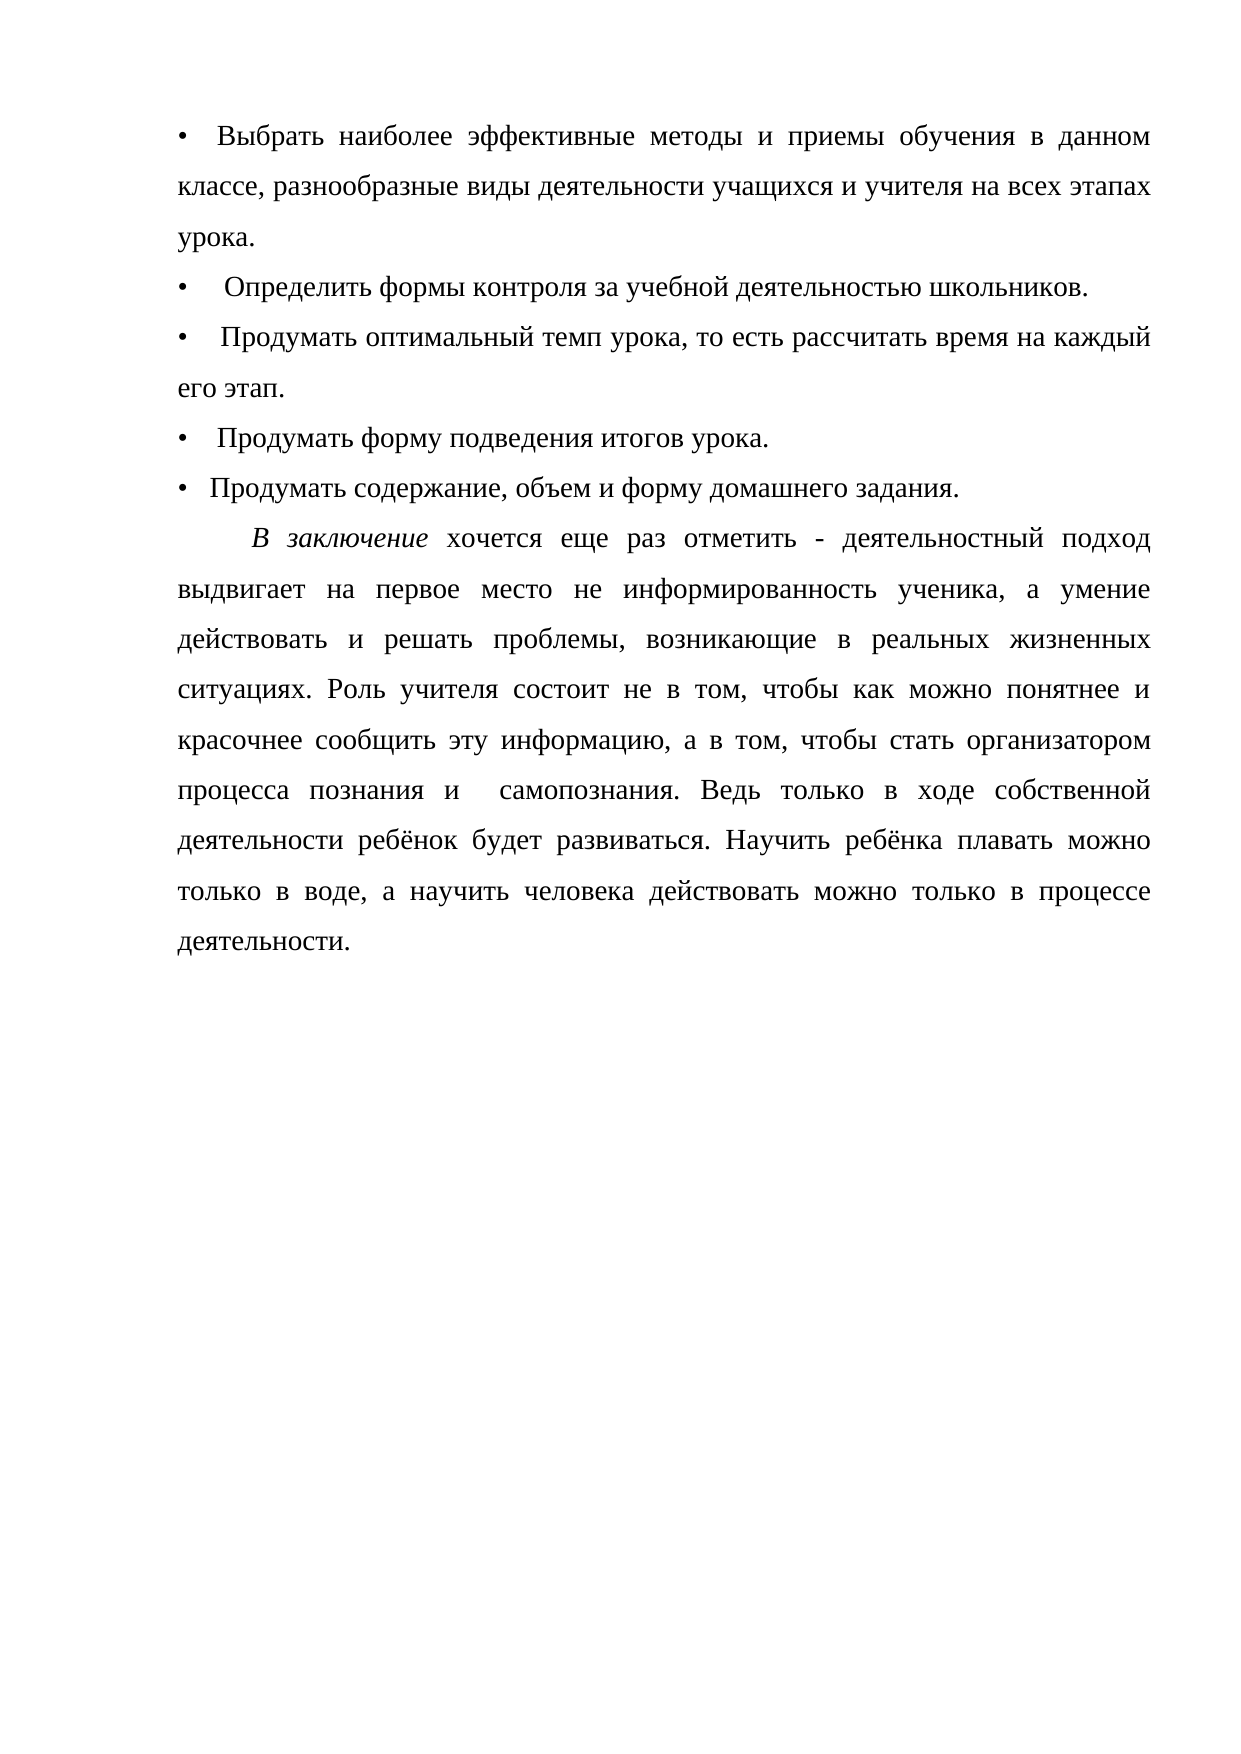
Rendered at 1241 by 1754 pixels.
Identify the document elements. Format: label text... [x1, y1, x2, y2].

text • Определить формы контроля за учебной деятельностью школьников. [177, 269, 1152, 303]
text • Продумать оптимальный темп урока, то есть рассчитать время на каждый его этап. [177, 319, 1152, 403]
text В заключение хочется еще раз отметить - деятельностный подход выдвигает на первое место не информированность ученика, а умение действовать и решать проблемы, возникающие в реальных жизненных ситуациях. Роль учителя состоит не в том, чтобы как можно понятнее и красочнее сообщить эту информацию, а в том, чтобы стать организатором процесса познания и самопознания. Ведь только в ходе собственной деятельности ребёнок будет развиваться. Научить ребёнка плавать можно только в воде, а научить человека действовать можно только в процессе деятельности. [177, 521, 1152, 957]
text • Выбрать наиболее эффективные методы и приемы обучения в данном классе, разнообразные виды деятельности учащихся и учителя на всех этапах урока. [177, 118, 1152, 252]
text • Продумать содержание, объем и форму домашнего задания. [177, 470, 1152, 504]
text • Продумать форму подведения итогов урока. [177, 420, 1152, 453]
